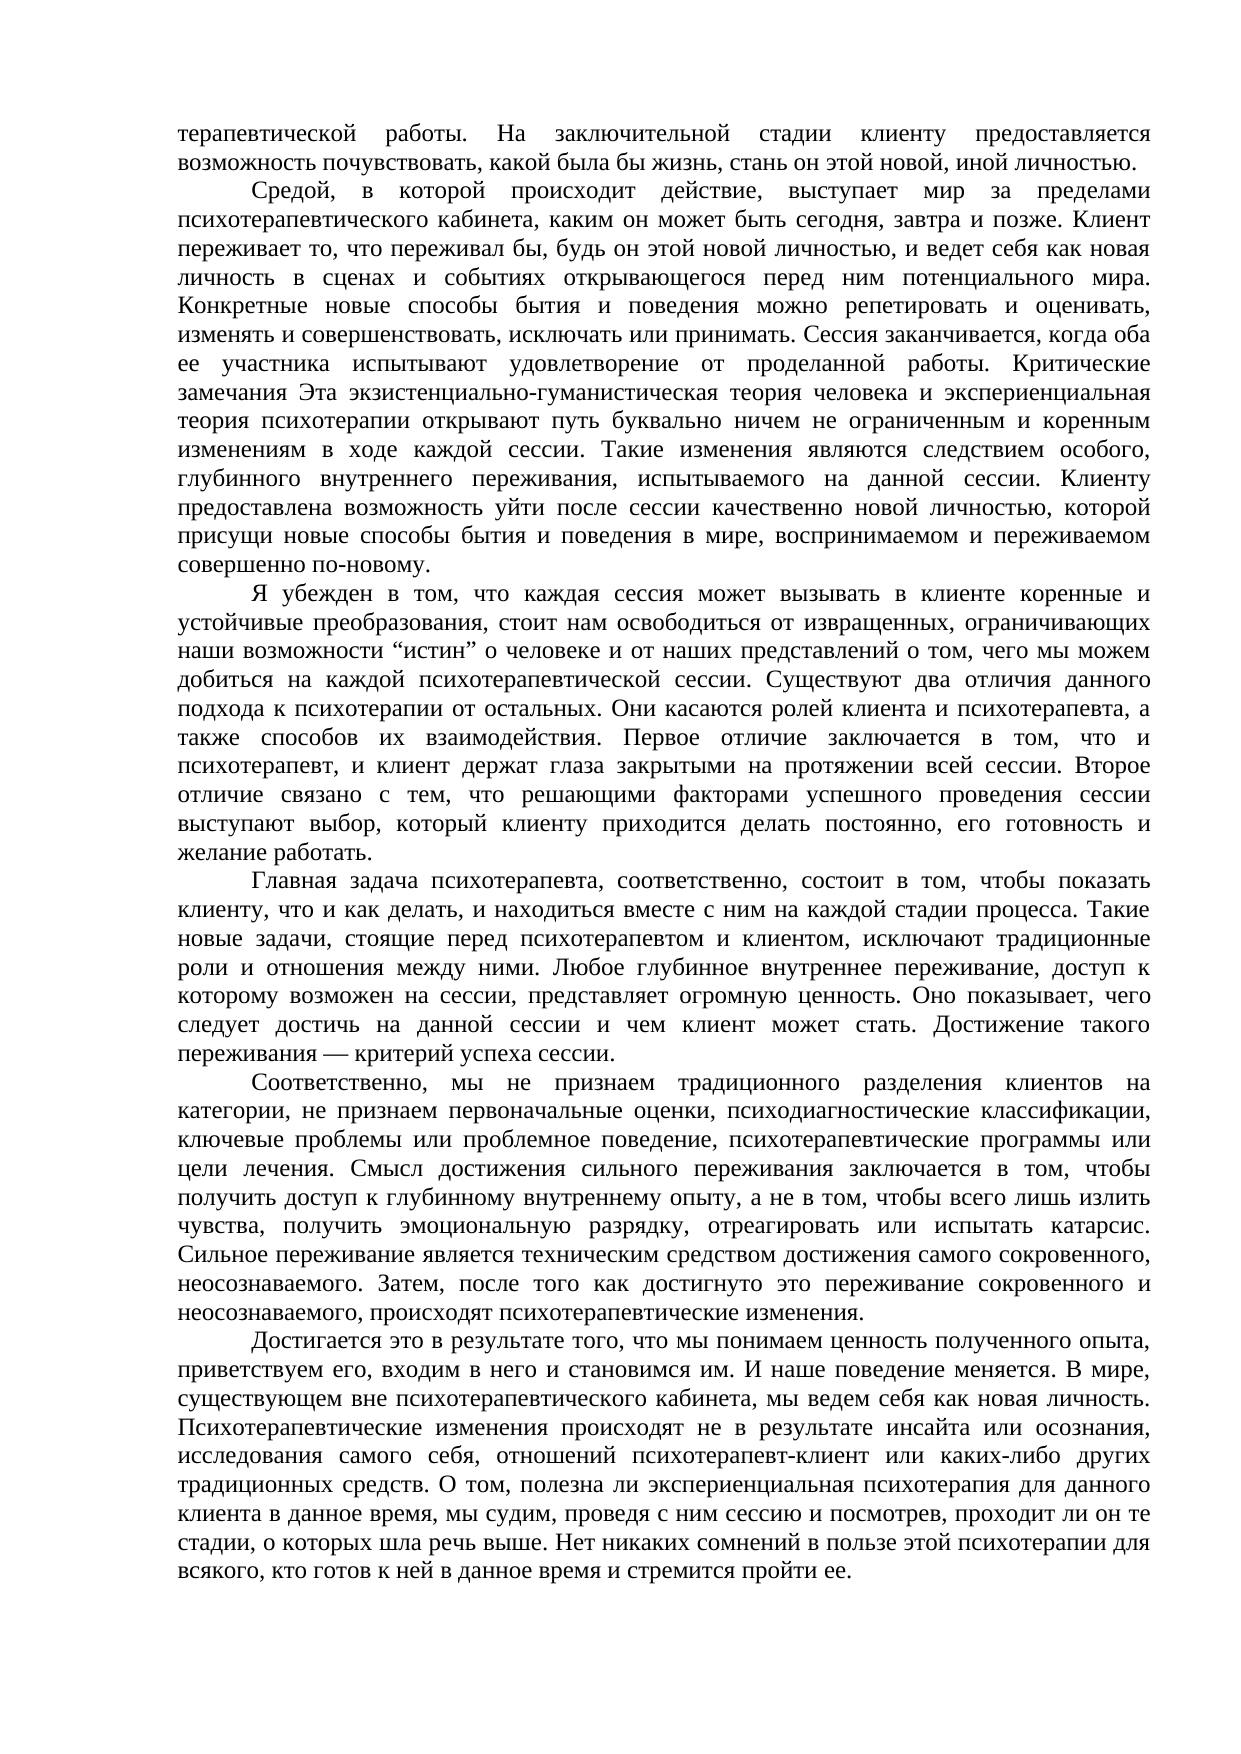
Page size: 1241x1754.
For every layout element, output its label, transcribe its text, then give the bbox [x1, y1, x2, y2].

text Средой, в которой происходит действие, выступает мир за пределами психотерапевтического кабинета, каким он может быть сегодня, завтра и позже. Клиент переживает то, что переживал бы, будь он этой новой личностью, и ведет себя как новая личность в сценах и событиях открывающегося перед ним потенциального мира. Конкретные новые способы бытия и поведения можно репетировать и оценивать, изменять и совершенствовать, исключать или принимать. Сессия заканчивается, когда оба ее участника испытывают удовлетворение от проделанной работы. Критические замечания Эта экзистенциально-гуманистическая теория человека и экспериенциальная теория психотерапии открывают путь буквально ничем не ограниченным и коренным изменениям в ходе каждой сессии. Такие изменения являются следствием особого, глубинного внутреннего переживания, испытываемого на данной сессии. Клиенту предоставлена возможность уйти после сессии качественно новой личностью, которой присущи новые способы бытия и поведения в мире, воспринимаемом и переживаемом совершенно по-новому. [177, 176, 1152, 578]
text Достигается это в результате того, что мы понимаем ценность полученного опыта, приветствуем его, входим в него и становимся им. И наше поведение меняется. В мире, существующем вне психотерапевтического кабинета, мы ведем себя как новая личность. Психотерапевтические изменения происходят не в результате инсайта или осознания, исследования самого себя, отношений психотерапевт-клиент или каких-либо других традиционных средств. О том, полезна ли экспериенциальная психотерапия для данного клиента в данное время, мы судим, проведя с ним сессию и посмотрев, проходит ли он те стадии, о которых шла речь выше. Нет никаких сомнений в пользе этой психотерапии для всякого, кто готов к ней в данное время и стремится пройти ее. [177, 1326, 1152, 1584]
text Главная задача психотерапевта, соответственно, состоит в том, чтобы показать клиенту, что и как делать, и находиться вместе с ним на каждой стадии процесса. Такие новые задачи, стоящие перед психотерапевтом и клиентом, исключают традиционные роли и отношения между ними. Любое глубинное внутреннее переживание, доступ к которому возможен на сессии, представляет огромную ценность. Оно показывает, чего следует достичь на данной сессии и чем клиент может стать. Достижение такого переживания — критерий успеха сессии. [177, 866, 1152, 1067]
text Соответственно, мы не признаем традиционного разделения клиентов на категории, не признаем первоначальные оценки, психодиагностические классификации, ключевые проблемы или проблемное поведение, психотерапевтические программы или цели лечения. Смысл достижения сильного переживания заключается в том, чтобы получить доступ к глубинному внутреннему опыту, а не в том, чтобы всего лишь излить чувства, получить эмоциональную разрядку, отреагировать или испытать катарсис. Сильное переживание является техническим средством достижения самого сокровенного, неосознаваемого. Затем, после того как достигнуто это переживание сокровенного и неосознаваемого, происходят психотерапевтические изменения. [177, 1067, 1152, 1326]
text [177, 118, 1152, 176]
text Я убежден в том, что каждая сессия может вызывать в клиенте коренные и устойчивые преобразования, стоит нам освободиться от извращенных, ограничивающих наши возможности “истин” о человеке и от наших представлений о том, чего мы можем добиться на каждой психотерапевтической сессии. Существуют два отличия данного подхода к психотерапии от остальных. Они касаются ролей клиента и психотерапевта, а также способов их взаимодействия. Первое отличие заключается в том, что и психотерапевт, и клиент держат глаза закрытыми на протяжении всей сессии. Второе отличие связано с тем, что решающими факторами успешного проведения сессии выступают выбор, который клиенту приходится делать постоянно, его готовность и желание работать. [177, 578, 1152, 866]
